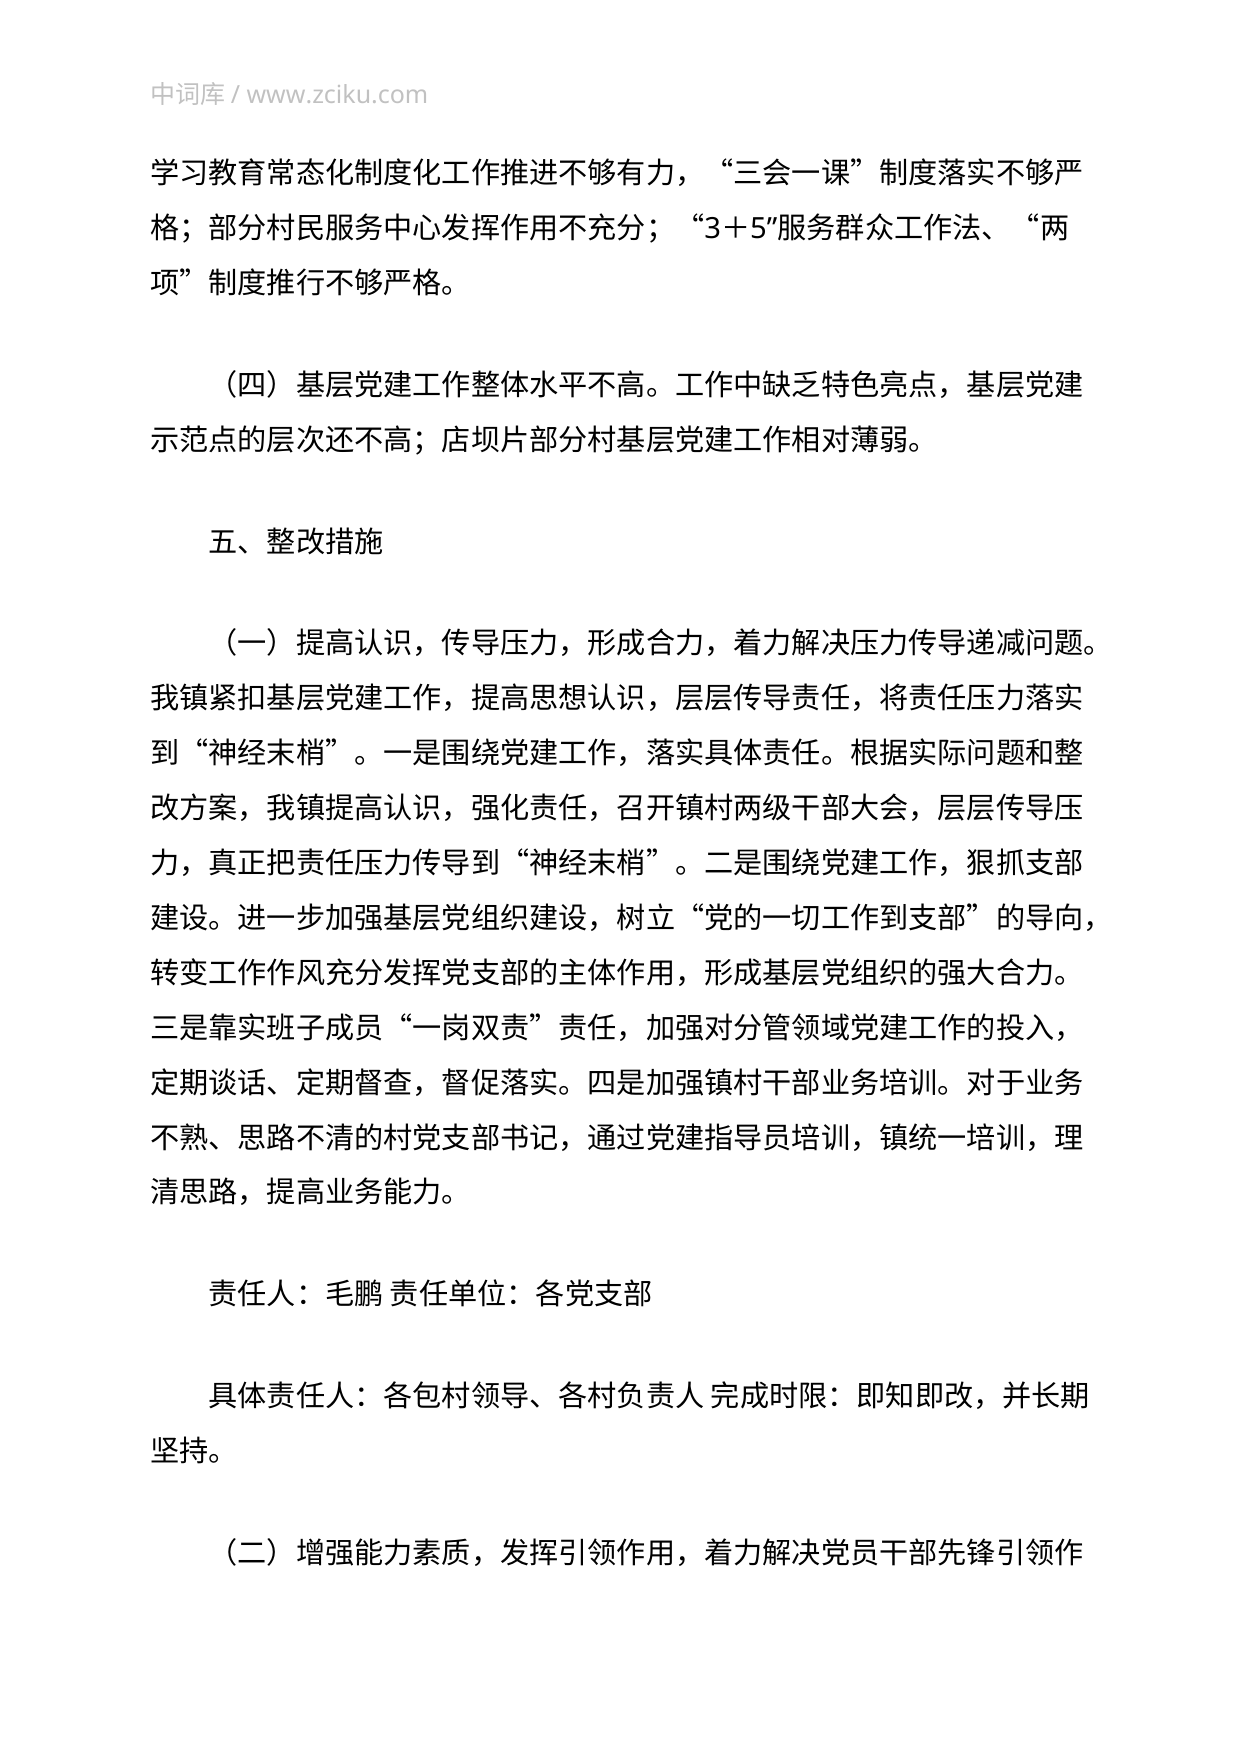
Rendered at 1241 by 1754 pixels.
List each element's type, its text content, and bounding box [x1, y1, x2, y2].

text （一）提高认识，传导压力，形成合力，着力解决压力传导递减问题。我镇紧扣基层党建工作，提高思想认识，层层传导责任，将责任压力落实到“神经末梢”。一是围绕党建工作，落实具体责任。根据实际问题和整改方案，我镇提高认识，强化责任，召开镇村两级干部大会，层层传导压力，真正把责任压力传导到“神经末梢”。二是围绕党建工作，狠抓支部建设。进一步加强基层党组织建设，树立“党的一切工作到支部”的导向，转变工作作风充分发挥党支部的主体作用，形成基层党组织的强大合力。三是靠实班子成员“一岗双责”责任，加强对分管领域党建工作的投入，定期谈话、定期督查，督促落实。四是加强镇村干部业务培训。对于业务不熟、思路不清的村党支部书记，通过党建指导员培训，镇统一培训，理清思路，提高业务能力。 [150, 620, 1090, 1211]
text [150, 1529, 1090, 1572]
text 责任人：毛鹏 责任单位：各党支部 [150, 1271, 1090, 1313]
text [150, 150, 1090, 302]
text 具体责任人：各包村领导、各村负责人 完成时限：即知即改，并长期坚持。 [150, 1373, 1090, 1470]
text （四）基层党建工作整体水平不高。工作中缺乏特色亮点，基层党建示范点的层次还不高；店坝片部分村基层党建工作相对薄弱。 [150, 362, 1090, 459]
text 五、整改措施 [150, 518, 1090, 561]
